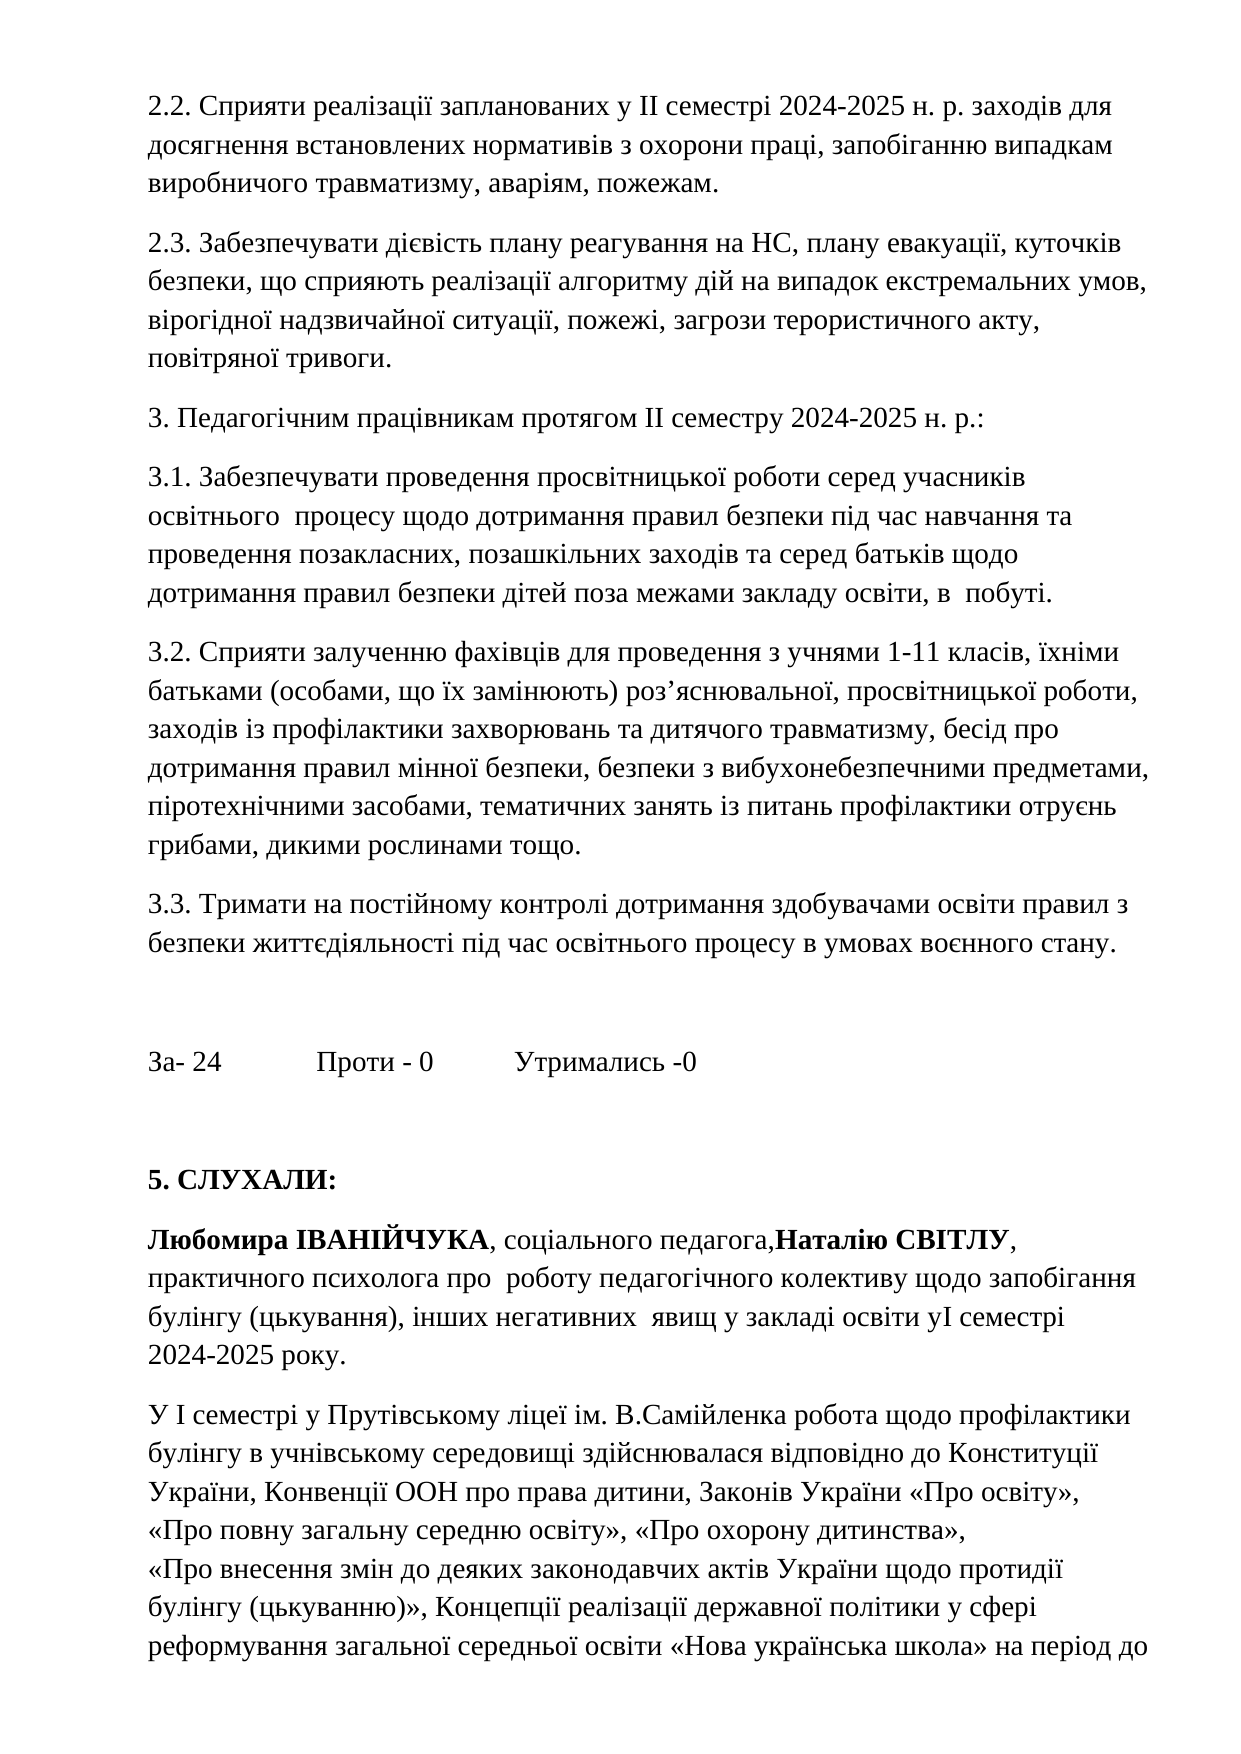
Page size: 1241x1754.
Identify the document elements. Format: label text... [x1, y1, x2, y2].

text 5. СЛУХАЛИ: [148, 1162, 1152, 1196]
text 2.2. Сприяти реалізації запланованих у ІІ семестрі 2024-2025 н. р. заходів для досягнення встановлених нормативів з охорони праці, запобіганню випадкам виробничого травматизму, аваріям, пожежам. [148, 88, 1152, 199]
text 3.2. Сприяти залученню фахівців для проведення з учнями 1-11 класів, їхніми батьками (особами, що їх замінюють) роз’яснювальної, просвітницької роботи, заходів із профілактики захворювань та дитячого травматизму, бесід про дотримання правил мінної безпеки, безпеки з вибухонебезпечними предметами, піротехнічними засобами, тематичних занять із питань профілактики отруєнь грибами, дикими рослинами тощо. [148, 634, 1152, 861]
text За- 24 Проти - 0 Утримались -0 [148, 1044, 1152, 1077]
text 3.3. Тримати на постійному контролі дотримання здобувачами освіти правил з безпеки життєдіяльності під час освітнього процесу в умовах воєнного стану. [148, 886, 1152, 958]
text 2.3. Забезпечувати дієвість плану реагування на НС, плану евакуації, куточків безпеки, що сприяють реалізації алгоритму дій на випадок екстремальних умов, вірогідної надзвичайної ситуації, пожежі, загрози терористичного акту, повітряної тривоги. [148, 225, 1152, 374]
text Любомира ІВАНІЙЧУКА, соціального педагога,Наталію СВІТЛУ, практичного психолога про роботу педагогічного колективу щодо запобігання булінгу (цькування), інших негативних явищ у закладі освіти уI семестрі 2024-2025 року. [148, 1222, 1152, 1371]
text 3. Педагогічним працівникам протягом ІІ семестру 2024-2025 н. р.: [148, 400, 1152, 433]
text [148, 1397, 1152, 1662]
text 3.1. Забезпечувати проведення просвітницької роботи серед учасників освітнього процесу щодо дотримання правил безпеки під час навчання та проведення позакласних, позашкільних заходів та серед батьків щодо дотримання правил безпеки дітей поза межами закладу освіти, в побуті. [148, 459, 1152, 608]
